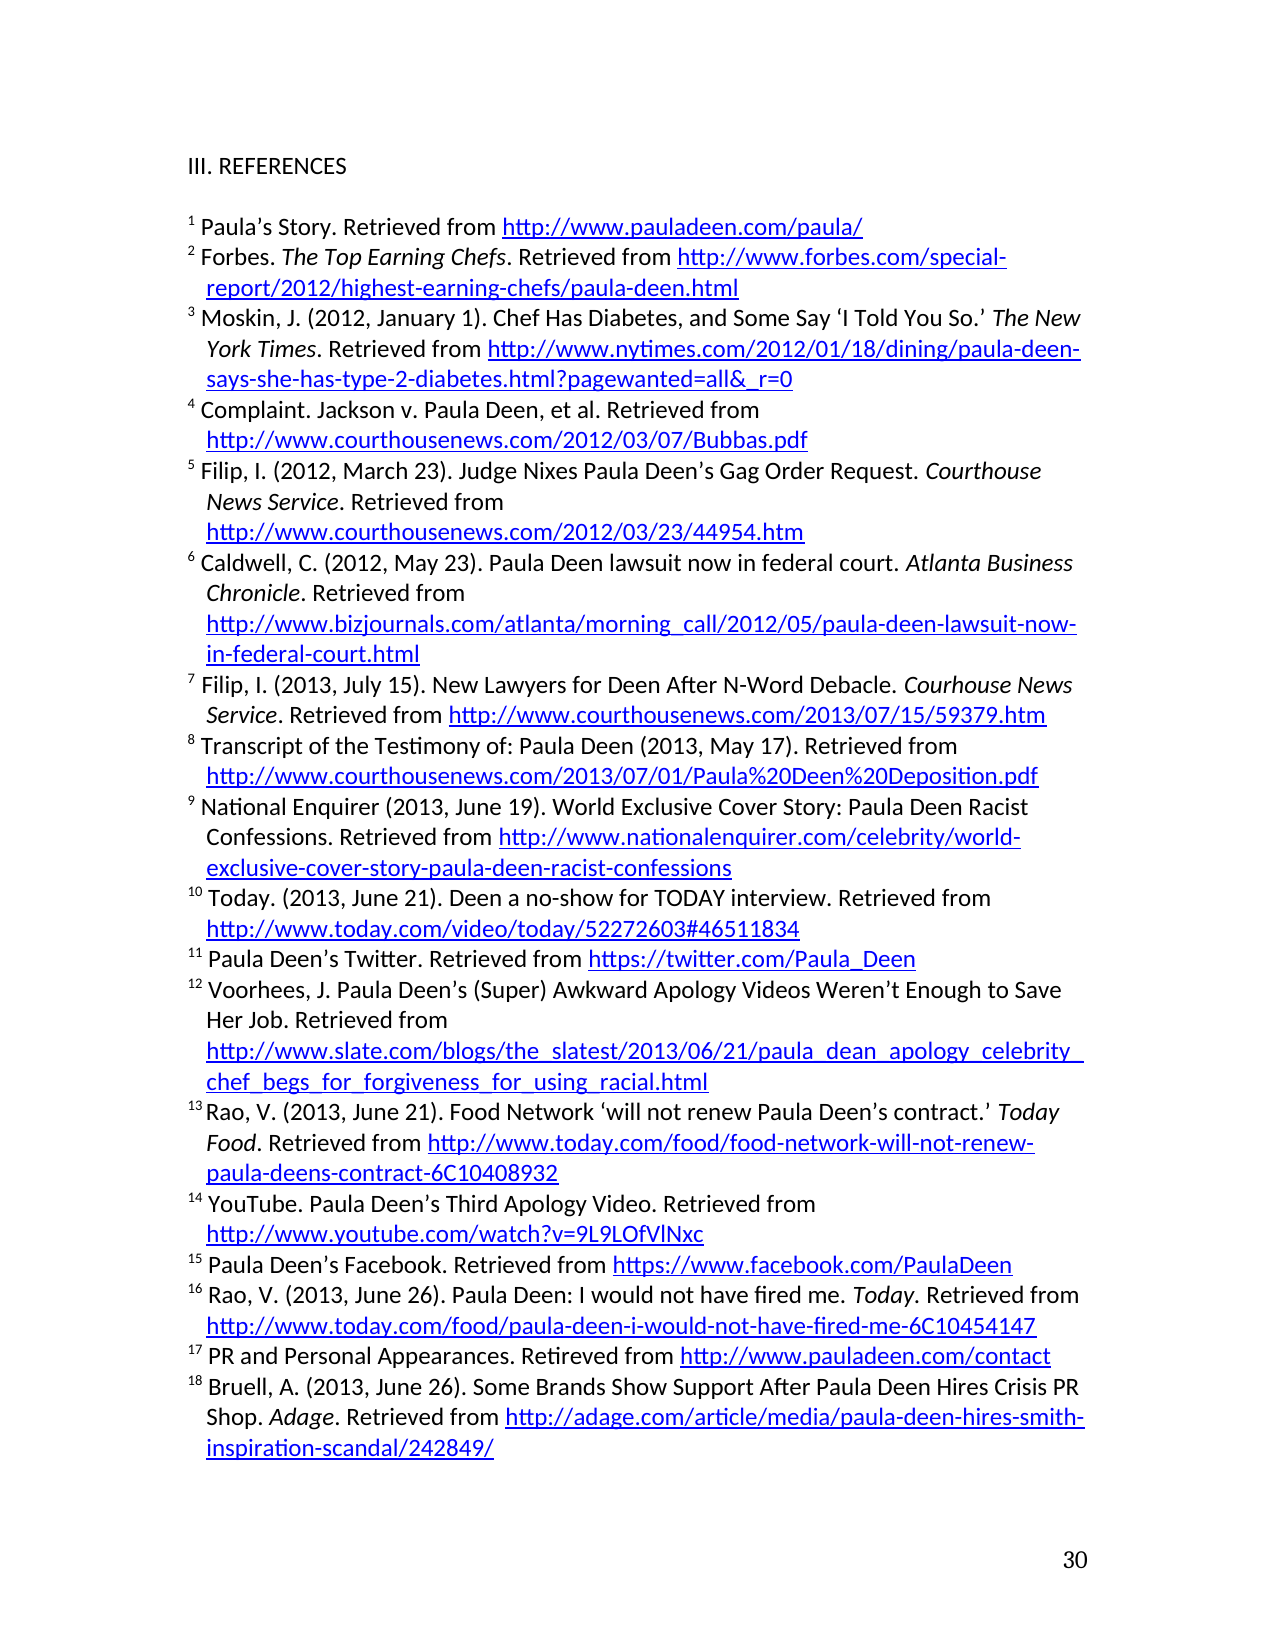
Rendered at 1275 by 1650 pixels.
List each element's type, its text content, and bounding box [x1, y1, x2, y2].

text 1 Paula’s Story. Retrieved from http://www.pauladeen.com/paula/ [187, 211, 1087, 242]
text III. REFERENCES [187, 150, 1087, 181]
text 10 Today. (2013, June 21). Deen a no-show for TODAY interview. Retrieved from http://www.today.com/video/today/52272603#46511834 [187, 882, 1087, 943]
text 15 Paula Deen’s Facebook. Retrieved from https://www.facebook.com/PaulaDeen [187, 1249, 1087, 1279]
text 18 Bruell, A. (2013, June 26). Some Brands Show Support After Paula Deen Hires Crisis PR Shop. Adage. Retrieved from http://adage.com/article/media/paula-deen-hires-smith-inspiration-scandal/242849/ [187, 1371, 1087, 1462]
text 8 Transcript of the Testimony of: Paula Deen (2013, May 17). Retrieved from http://www.courthousenews.com/2013/07/01/Paula%20Deen%20Deposition.pdf [187, 730, 1087, 791]
text 9 National Enquirer (2013, June 19). World Exclusive Cover Story: Paula Deen Racist Confessions. Retrieved from http://www.nationalenquirer.com/celebrity/world-exclusive-cover-story-paula-deen-racist-confessions [187, 791, 1087, 882]
text 3 Moskin, J. (2012, January 1). Chef Has Diabetes, and Some Say ‘I Told You So.’ The New York Times. Retrieved from http://www.nytimes.com/2012/01/18/dining/paula-deen-says-she-has-type-2-diabetes.html?pagewanted=all&_r=0 [187, 303, 1087, 394]
text 7 Filip, I. (2013, July 15). New Lawyers for Deen After N-Word Debacle. Courhouse News Service. Retrieved from http://www.courthousenews.com/2013/07/15/59379.htm [187, 669, 1087, 730]
text 17 PR and Personal Appearances. Retireved from http://www.pauladeen.com/contact [187, 1340, 1087, 1371]
text 6 Caldwell, C. (2012, May 23). Paula Deen lawsuit now in federal court. Atlanta Business Chronicle. Retrieved from http://www.bizjournals.com/atlanta/morning_call/2012/05/paula-deen-lawsuit-now-in-federal-court.html [187, 547, 1087, 669]
text 2 Forbes. The Top Earning Chefs. Retrieved from http://www.forbes.com/special-report/2012/highest-earning-chefs/paula-deen.html [187, 242, 1087, 303]
text 4 Complaint. Jackson v. Paula Deen, et al. Retrieved from http://www.courthousenews.com/2012/03/07/Bubbas.pdf [187, 394, 1087, 455]
text 16 Rao, V. (2013, June 26). Paula Deen: I would not have fired me. Today. Retrieved from http://www.today.com/food/paula-deen-i-would-not-have-fired-me-6C10454147 [187, 1279, 1087, 1340]
text 13 Rao, V. (2013, June 21). Food Network ‘will not renew Paula Deen’s contract.’ Today Food. Retrieved from http://www.today.com/food/food-network-will-not-renew-paula-deens-contract-6C10408932 [187, 1096, 1087, 1188]
text 11 Paula Deen’s Twitter. Retrieved from https://twitter.com/Paula_Deen [187, 943, 1087, 974]
text 12 Voorhees, J. Paula Deen’s (Super) Awkward Apology Videos Weren’t Enough to Save Her Job. Retrieved from http://www.slate.com/blogs/the_slatest/2013/06/21/paula_dean_apology_celebrity_chef_begs_for_forgiveness_for_using_racial.html [187, 974, 1087, 1096]
text 5 Filip, I. (2012, March 23). Judge Nixes Paula Deen’s Gag Order Request. Courthouse News Service. Retrieved from http://www.courthousenews.com/2012/03/23/44954.htm [187, 455, 1087, 547]
text 14 YouTube. Paula Deen’s Third Apology Video. Retrieved from http://www.youtube.com/watch?v=9L9LOfVlNxc [187, 1188, 1087, 1249]
